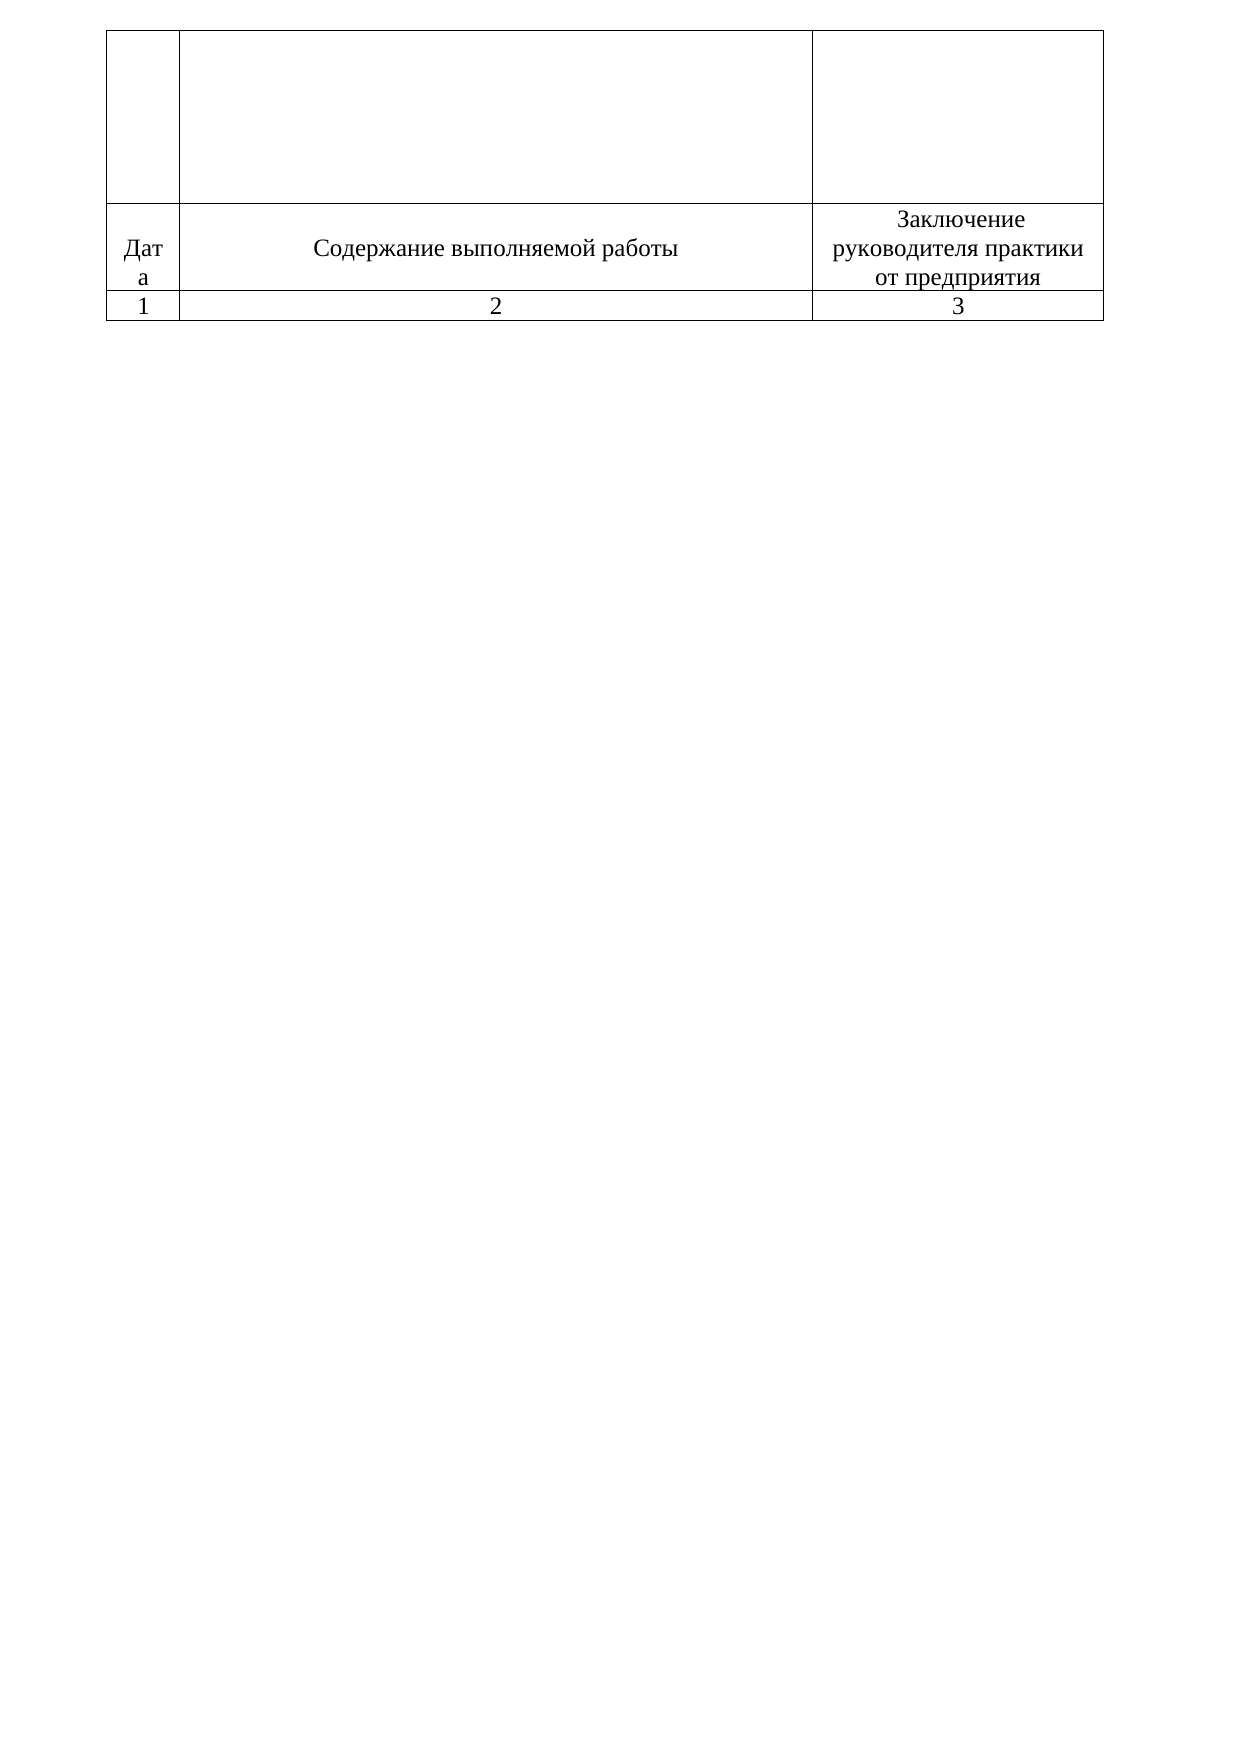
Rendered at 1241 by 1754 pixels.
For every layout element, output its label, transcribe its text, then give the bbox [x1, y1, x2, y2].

table_cell Содержание выполняемой работы [180, 204, 812, 290]
table_cell 3 [813, 291, 1103, 320]
table_cell 2 [180, 291, 812, 320]
table_cell [107, 31, 179, 203]
table_cell Заключение руководителя практики от предприятия [813, 204, 1103, 290]
table_cell [813, 31, 1103, 203]
table_cell [180, 31, 812, 203]
table_cell 1 [107, 291, 179, 320]
table_cell Дата [107, 204, 179, 290]
